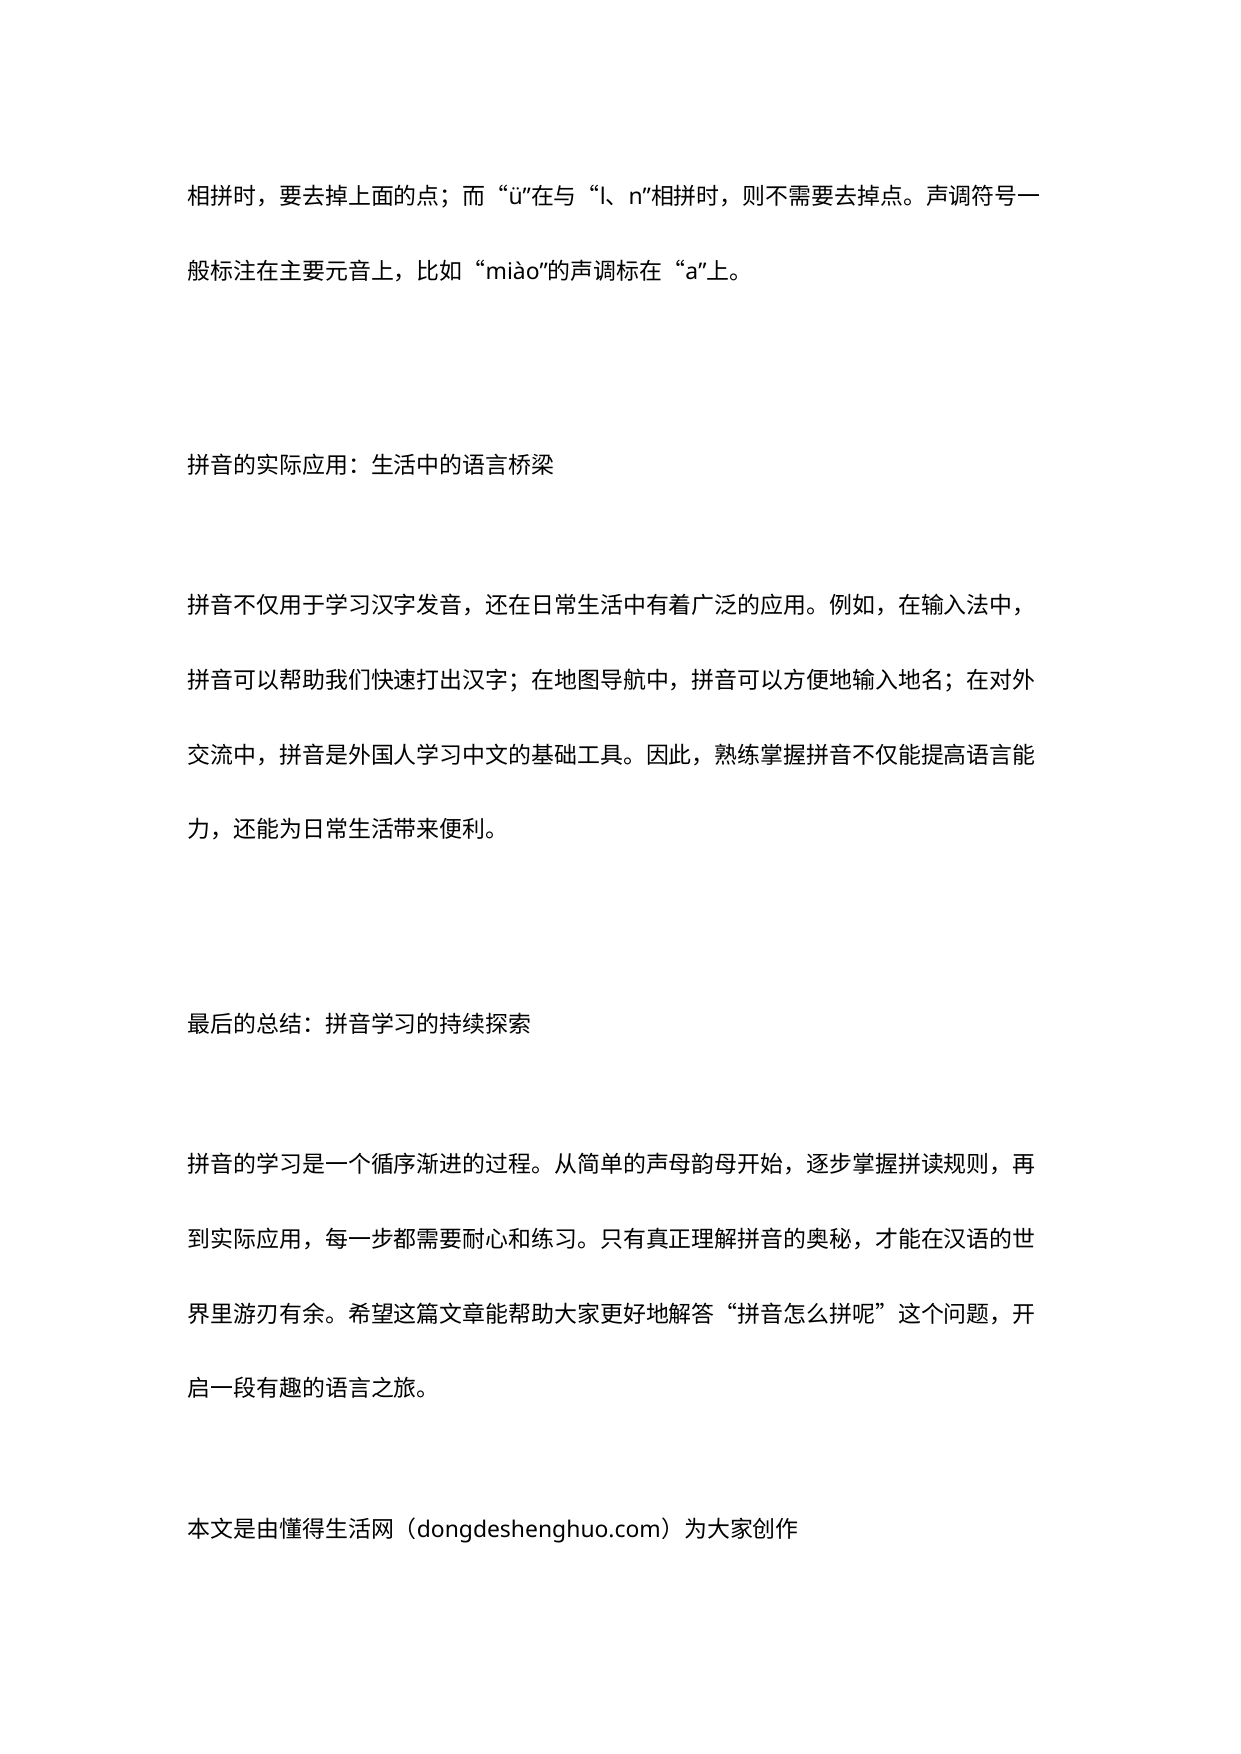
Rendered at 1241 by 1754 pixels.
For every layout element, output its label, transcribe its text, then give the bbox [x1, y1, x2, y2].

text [187, 162, 1053, 302]
text 拼音的实际应用：生活中的语言桥梁 [187, 431, 1053, 496]
text 最后的总结：拼音学习的持续探索 [187, 990, 1053, 1055]
text 本文是由懂得生活网（dongdeshenghuo.com）为大家创作 [187, 1495, 1053, 1560]
text 拼音不仅用于学习汉字发音，还在日常生活中有着广泛的应用。例如，在输入法中，拼音可以帮助我们快速打出汉字；在地图导航中，拼音可以方便地输入地名；在对外交流中，拼音是外国人学习中文的基础工具。因此，熟练掌握拼音不仅能提高语言能力，还能为日常生活带来便利。 [187, 571, 1053, 861]
text 拼音的学习是一个循序渐进的过程。从简单的声母韵母开始，逐步掌握拼读规则，再到实际应用，每一步都需要耐心和练习。只有真正理解拼音的奥秘，才能在汉语的世界里游刃有余。希望这篇文章能帮助大家更好地解答“拼音怎么拼呢”这个问题，开启一段有趣的语言之旅。 [187, 1130, 1053, 1419]
